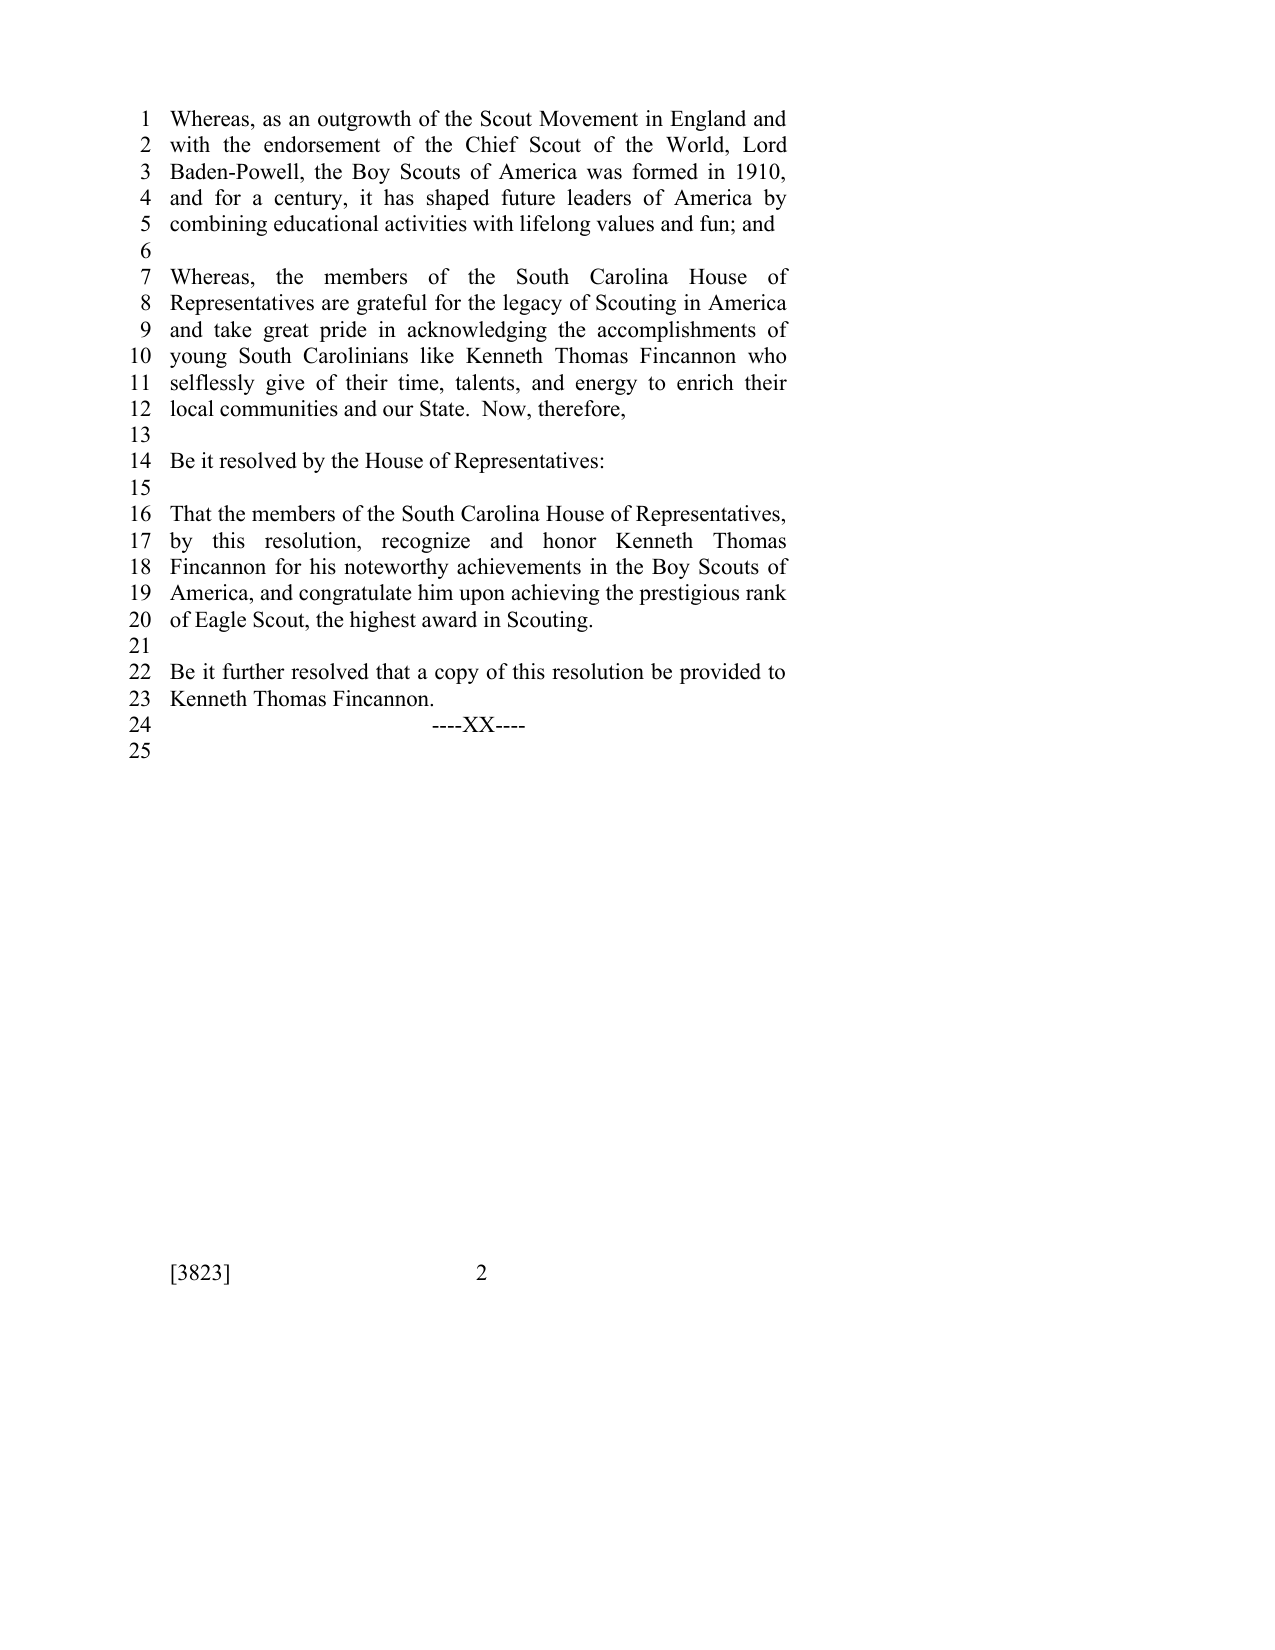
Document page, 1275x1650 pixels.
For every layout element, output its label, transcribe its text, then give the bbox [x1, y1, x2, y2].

text Be it resolved by the House of Representatives: [169, 448, 787, 474]
text ----XX---- [169, 711, 787, 737]
text Whereas, the members of the South Carolina House of Representatives are grateful for the legacy of Scouting in America and take great pride in acknowledging the accomplishments of young South Carolinians like Kenneth Thomas Fincannon who selflessly give of their time, talents, and energy to enrich their local communities and our State. Now, therefore, [169, 263, 787, 421]
text Whereas, as an outgrowth of the Scout Movement in England and with the endorsement of the Chief Scout of the World, Lord Baden-Powell, the Boy Scouts of America was formed in 1910, and for a century, it has shaped future leaders of America by combining educational activities with lifelong values and fun; and [169, 105, 787, 237]
text That the members of the South Carolina House of Representatives, by this resolution, recognize and honor Kenneth Thomas Fincannon for his noteworthy achievements in the Boy Scouts of America, and congratulate him upon achieving the prestigious rank of Eagle Scout, the highest award in Scouting. [169, 500, 787, 632]
text Be it further resolved that a copy of this resolution be provided to Kenneth Thomas Fincannon. [169, 658, 787, 711]
